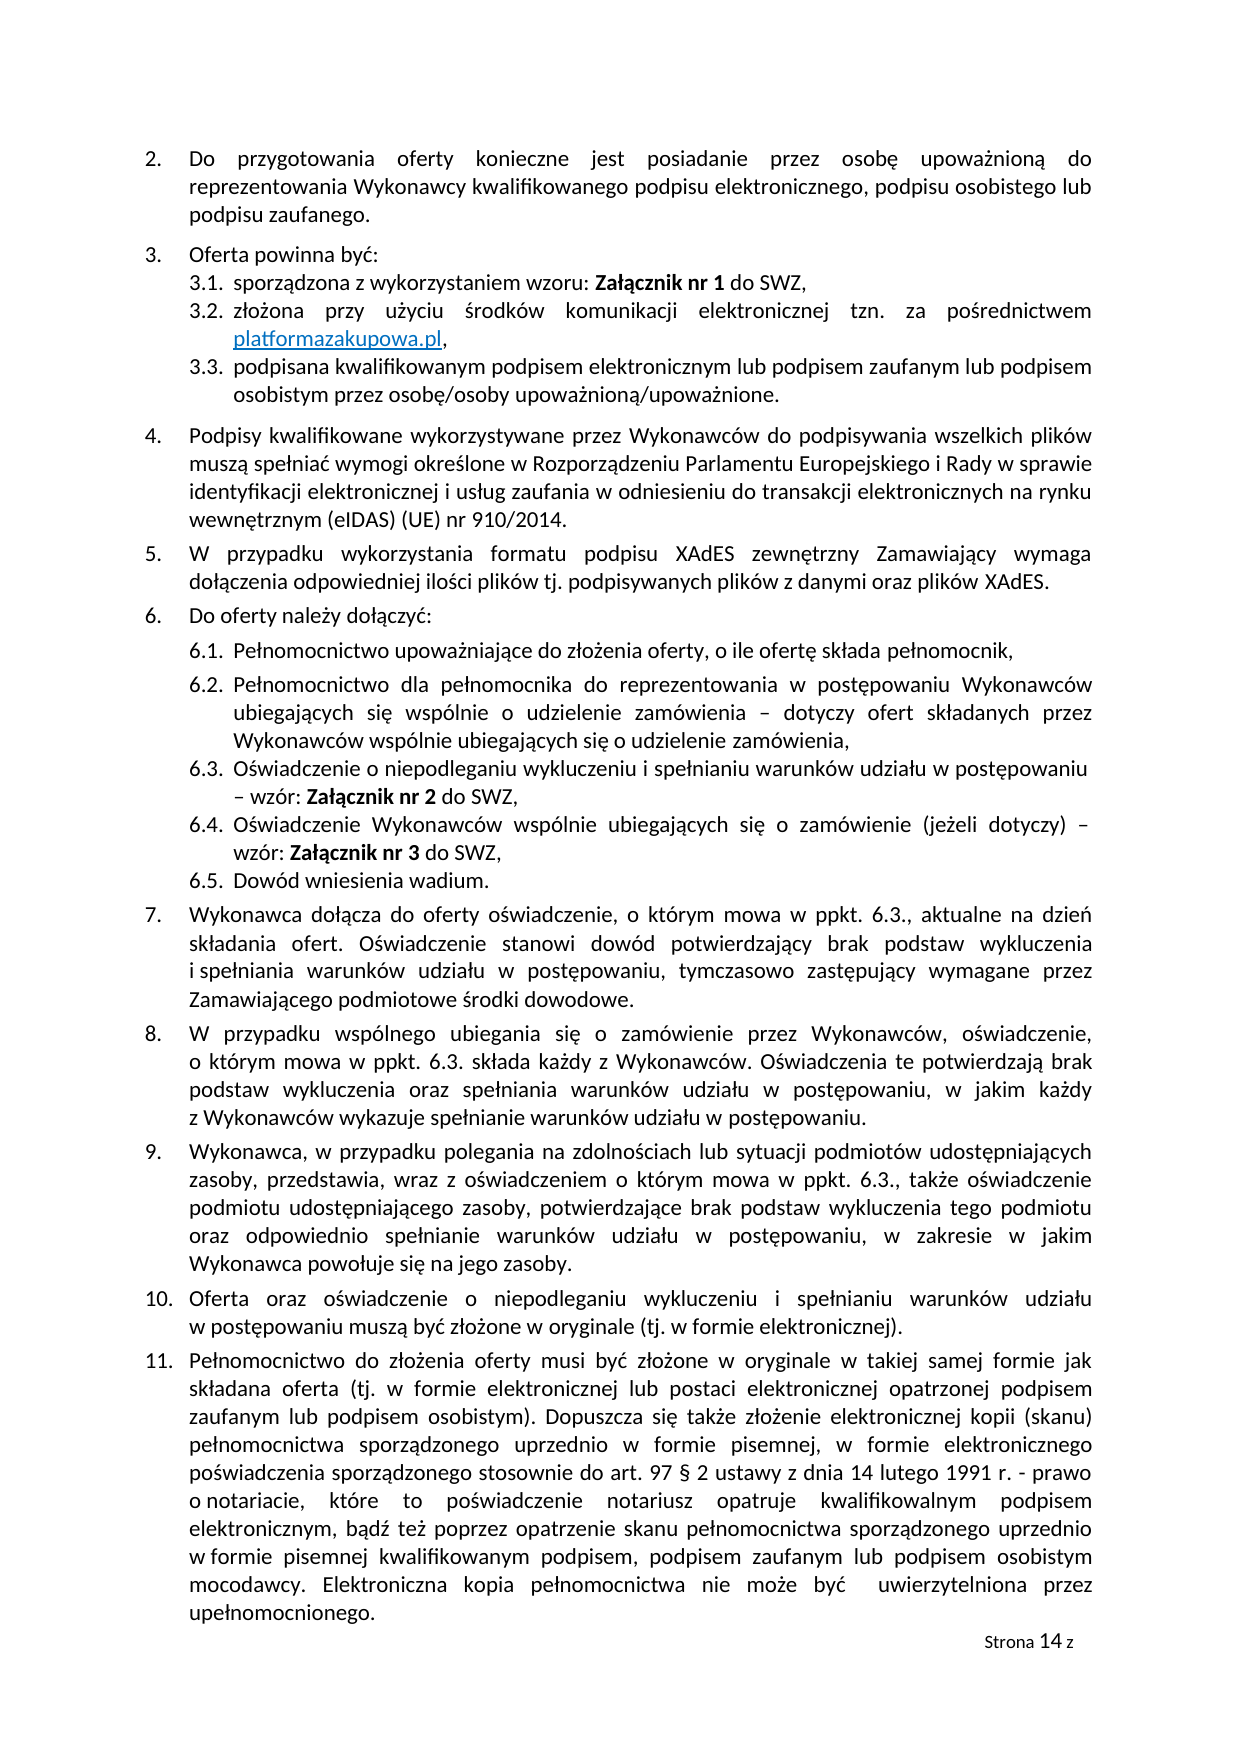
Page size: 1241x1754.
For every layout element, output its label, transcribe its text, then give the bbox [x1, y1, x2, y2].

list Do oferty należy dołączyć: [144, 601, 1119, 629]
list W przypadku wykorzystania formatu podpisu XAdES zewnętrzny Zamawiający wymaga dołączenia odpowiedniej ilości plików tj. podpisywanych plików z danymi oraz plików XAdES. [144, 539, 1093, 595]
list Do przygotowania oferty konieczne jest posiadanie przez osobę upoważnioną do reprezentowania Wykonawcy kwalifikowanego podpisu elektronicznego, podpisu osobistego lub podpisu zaufanego. [144, 144, 1093, 228]
list podpisana kwalifikowanym podpisem elektronicznym lub podpisem zaufanym lub podpisem osobistym przez osobę/osoby upoważnioną/upoważnione. [189, 352, 1094, 408]
list Podpisy kwalifikowane wykorzystywane przez Wykonawców do podpisywania wszelkich plików muszą spełniać wymogi określone w Rozporządzeniu Parlamentu Europejskiego i Rady w sprawie identyfikacji elektronicznej i usług zaufania w odniesieniu do transakcji elektronicznych na rynku wewnętrznym (eIDAS) (UE) nr 910/2014. [144, 421, 1093, 533]
list Wykonawca, w przypadku polegania na zdolnościach lub sytuacji podmiotów udostępniających zasoby, przedstawia, wraz z oświadczeniem o którym mowa w ppkt. 6.3., także oświadczenie podmiotu udostępniającego zasoby, potwierdzające brak podstaw wykluczenia tego podmiotu oraz odpowiednio spełnianie warunków udziału w postępowaniu, w zakresie w jakim Wykonawca powołuje się na jego zasoby. [144, 1137, 1093, 1277]
list Oświadczenie Wykonawców wspólnie ubiegających się o zamówienie (jeżeli dotyczy) – wzór: Załącznik nr 3 do SWZ, [189, 810, 1090, 866]
list złożona przy użyciu środków komunikacji elektronicznej tzn. za pośrednictwem platformazakupowa.pl, [189, 296, 1093, 352]
list Pełnomocnictwo upoważniające do złożenia oferty, o ile ofertę składa pełnomocnik, [189, 636, 1119, 664]
list Oferta powinna być: [144, 240, 1119, 268]
list Pełnomocnictwo do złożenia oferty musi być złożone w oryginale w takiej samej formie jak składana oferta (tj. w formie elektronicznej lub postaci elektronicznej opatrzonej podpisem zaufanym lub podpisem osobistym). Dopuszcza się także złożenie elektronicznej kopii (skanu) pełnomocnictwa sporządzonego uprzednio w formie pisemnej, w formie elektronicznego poświadczenia sporządzonego stosownie do art. 97 § 2 ustawy z dnia 14 lutego 1991 r. - prawo o notariacie, które to poświadczenie notariusz opatruje kwalifikowalnym podpisem elektronicznym, bądź też poprzez opatrzenie skanu pełnomocnictwa sporządzonego uprzednio w formie pisemnej kwalifikowanym podpisem, podpisem zaufanym lub podpisem osobistym mocodawcy. Elektroniczna kopia pełnomocnictwa nie może być uwierzytelniona przez upełnomocnionego. [144, 1346, 1094, 1626]
list sporządzona z wykorzystaniem wzoru: Załącznik nr 1 do SWZ, [189, 268, 1119, 296]
list W przypadku wspólnego ubiegania się o zamówienie przez Wykonawców, oświadczenie, o którym mowa w ppkt. 6.3. składa każdy z Wykonawców. Oświadczenia te potwierdzają brak podstaw wykluczenia oraz spełniania warunków udziału w postępowaniu, w jakim każdy z Wykonawców wykazuje spełnianie warunków udziału w postępowaniu. [144, 1019, 1094, 1131]
list Oświadczenie o niepodleganiu wykluczeniu i spełnianiu warunków udziału w postępowaniu – wzór: Załącznik nr 2 do SWZ, [189, 754, 1090, 810]
list Pełnomocnictwo dla pełnomocnika do reprezentowania w postępowaniu Wykonawców ubiegających się wspólnie o udzielenie zamówienia – dotyczy ofert składanych przez Wykonawców wspólnie ubiegających się o udzielenie zamówienia, [189, 670, 1093, 754]
list Dowód wniesienia wadium. [189, 867, 1090, 894]
list Oferta oraz oświadczenie o niepodleganiu wykluczeniu i spełnianiu warunków udziału w postępowaniu muszą być złożone w oryginale (tj. w formie elektronicznej). [144, 1284, 1093, 1340]
list Wykonawca dołącza do oferty oświadczenie, o którym mowa w ppkt. 6.3., aktualne na dzień składania ofert. Oświadczenie stanowi dowód potwierdzający brak podstaw wykluczenia i spełniania warunków udziału w postępowaniu, tymczasowo zastępujący wymagane przez Zamawiającego podmiotowe środki dowodowe. [144, 901, 1093, 1013]
